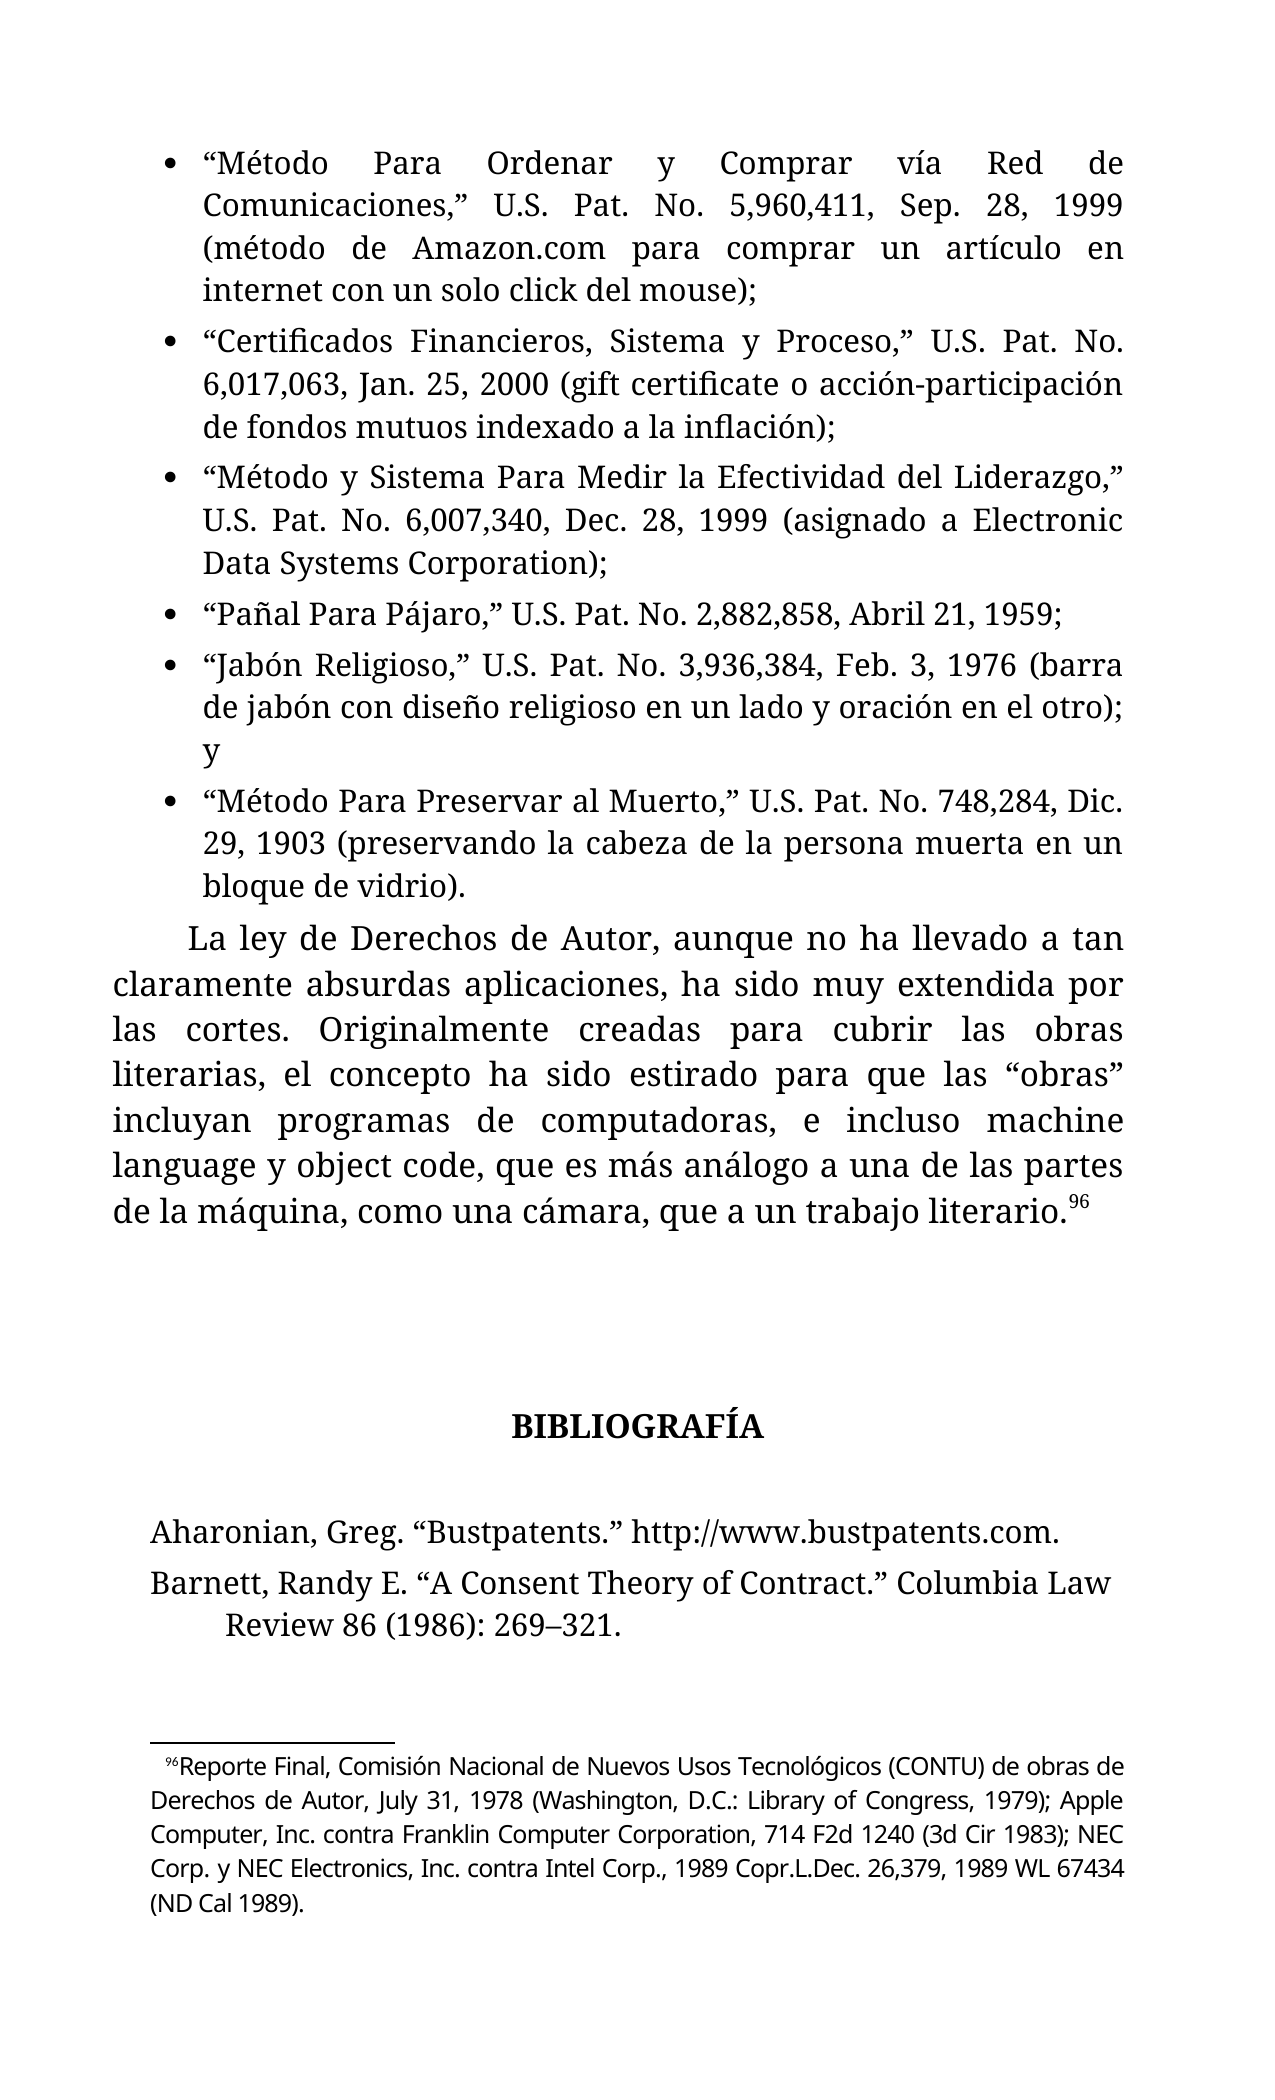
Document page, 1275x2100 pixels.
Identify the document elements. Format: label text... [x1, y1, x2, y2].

text Aharonian, Greg. “Bustpatents.” http://www.bustpatents.com. [150, 1510, 1125, 1552]
list “Pañal Para Pájaro,” U.S. Pat. No. 2,882,858, Abril 21, 1959; [165, 592, 1125, 634]
list “Método Para Preservar al Muerto,” U.S. Pat. No. 748,284, Dic. 29, 1903 (preservando la cabeza de la persona muerta en un bloque de vidrio). [165, 779, 1125, 907]
list “Método Para Ordenar y Comprar vía Red de Comunicaciones,” U.S. Pat. No. 5,960,411, Sep. 28, 1999 (método de Amazon.com para comprar un artículo en internet con un solo click del mouse); [165, 141, 1125, 311]
list “Jabón Religioso,” U.S. Pat. No. 3,936,384, Feb. 3, 1976 (barra de jabón con diseño religioso en un lado y oración en el otro); y [165, 643, 1125, 770]
text Barnett, Randy E. “A Consent Theory of Contract.” Columbia Law Review 86 (1986): 269–321. [150, 1561, 1125, 1646]
text La ley de Derechos de Autor, aunque no ha llevado a tan claramente absurdas aplicaciones, ha sido muy extendida por las cortes. Originalmente creadas para cubrir las obras literarias, el concepto ha sido estirado para que las “obras” incluyan programas de computadoras, e incluso machine language y object code, que es más análogo a una de las partes de la máquina, como una cámara, que a un trabajo literario. [112, 915, 1125, 1233]
list “Certificados Financieros, Sistema y Proceso,” U.S. Pat. No. 6,017,063, Jan. 25, 2000 (gift certificate o acción-participación de fondos mutuos indexado a la inflación); [165, 319, 1125, 447]
list “Método y Sistema Para Medir la Efectividad del Liderazgo,” U.S. Pat. No. 6,007,340, Dec. 28, 1999 (asignado a Electronic Data Systems Corporation); [165, 456, 1125, 583]
subtitle BIBLIOGRAFÍA [150, 1402, 1125, 1448]
